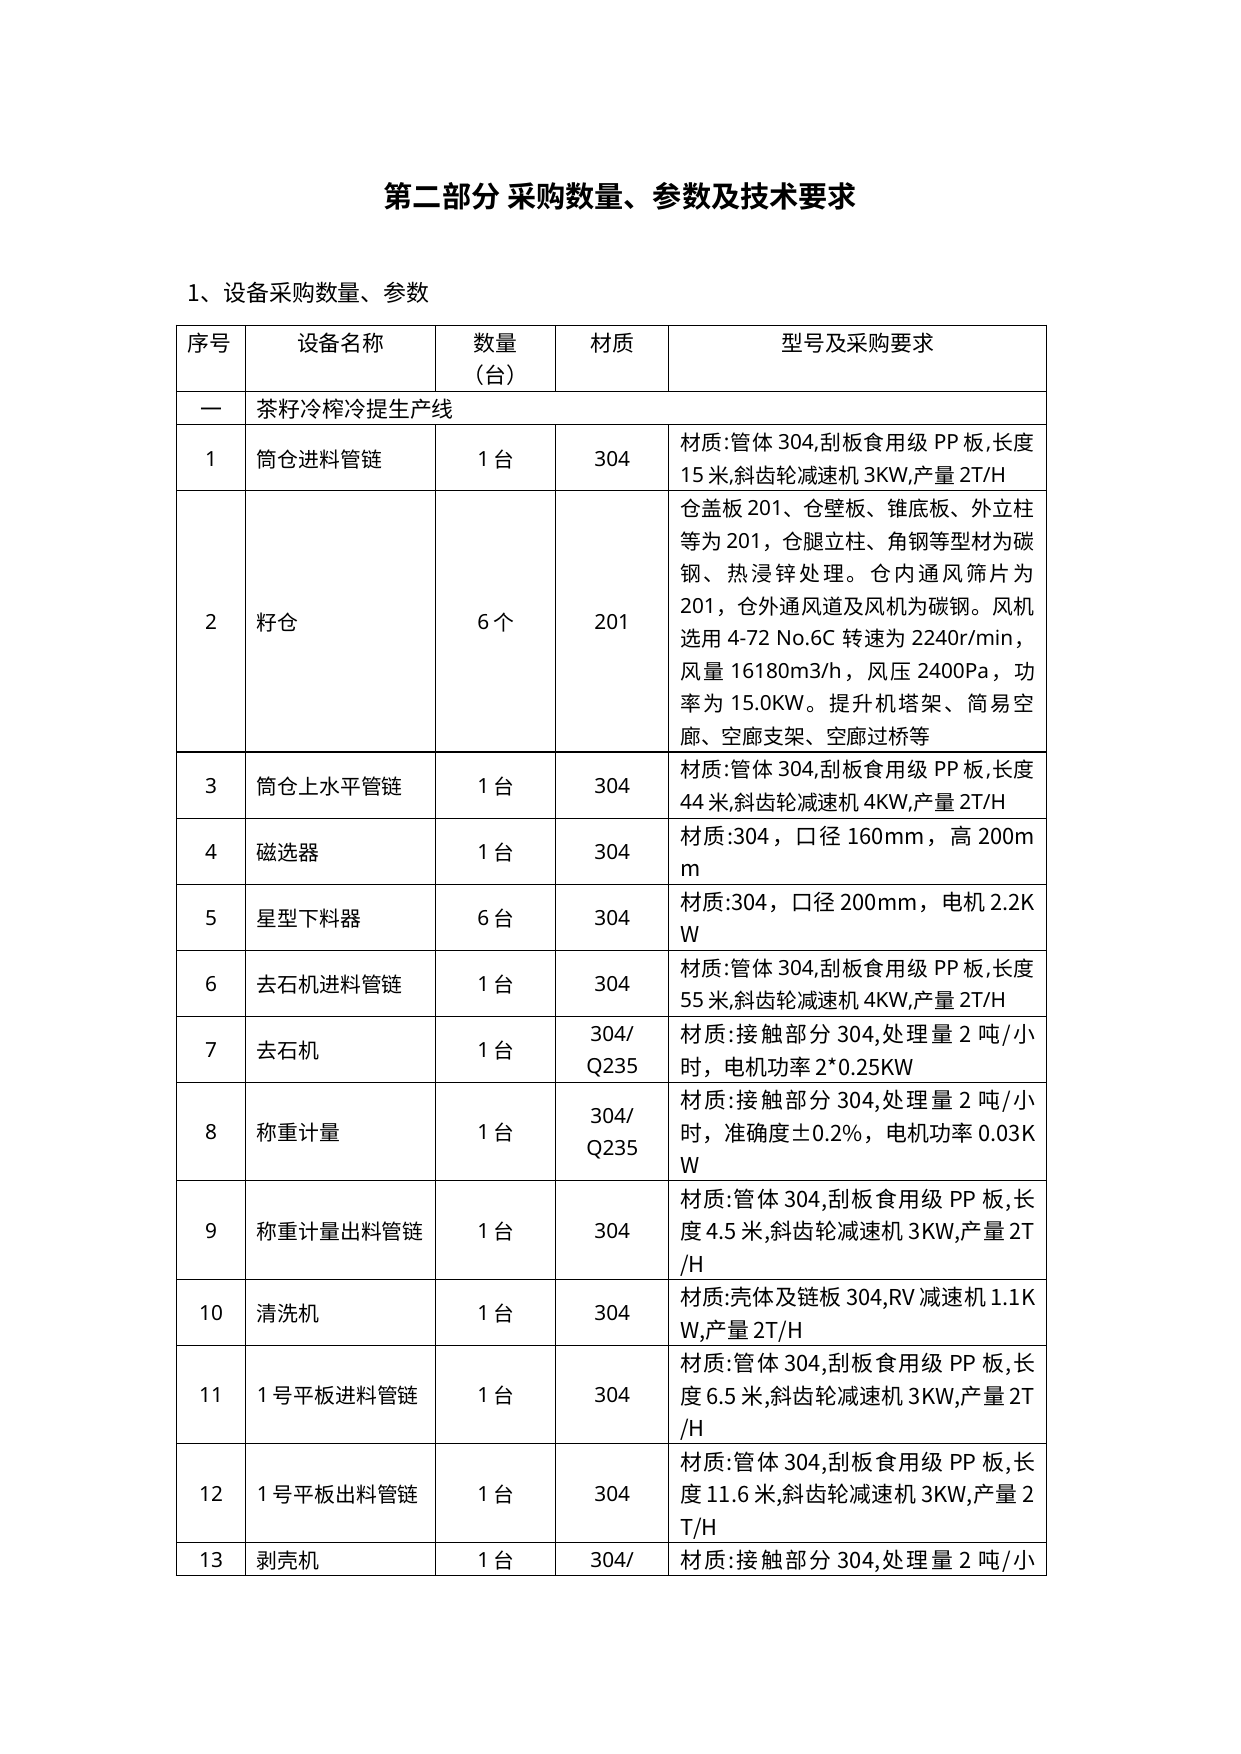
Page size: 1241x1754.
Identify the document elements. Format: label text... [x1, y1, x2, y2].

table_cell 材质:管体304,刮板食用级PP板,长度11.6米,斜齿轮减速机3KW,产量2T/H [669, 1444, 1046, 1542]
table_cell 6个 [436, 491, 555, 751]
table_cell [669, 1543, 1046, 1575]
table_cell 6台 [436, 885, 555, 949]
table_header 设备名称 [246, 326, 435, 391]
table_cell 304 [556, 951, 668, 1016]
table_cell 304 [556, 1181, 668, 1279]
table_cell 星型下料器 [246, 885, 435, 949]
table_cell 11 [177, 1346, 245, 1443]
table_cell 1台 [436, 1444, 555, 1542]
table_cell 仓盖板201、仓壁板、锥底板、外立柱等为201，仓腿立柱、角钢等型材为碳钢、热浸锌处理。仓内通风筛片为201，仓外通风道及风机为碳钢。风机选用4-72 No.6C 转速为2240r/min，风量16180m3/h，风压2400Pa，功率为15.0KW。提升机塔架、简易空廊、空廊支架、空廊过桥等 [669, 491, 1046, 751]
table_cell 1台 [436, 1280, 555, 1345]
table_cell 201 [556, 491, 668, 751]
table_cell 称重计量 [246, 1083, 435, 1180]
table_cell 2 [177, 491, 245, 751]
table_cell 材质:接触部分304,处理量2吨/小时，电机功率2*0.25KW [669, 1017, 1046, 1082]
table_cell 304 [556, 819, 668, 883]
table_cell 1台 [436, 425, 555, 490]
table_cell 茶籽冷榨冷提生产线 [246, 392, 1046, 424]
text 1、设备采购数量、参数 [187, 259, 1053, 324]
table_cell 8 [177, 1083, 245, 1180]
table_cell 10 [177, 1280, 245, 1345]
table_cell 磁选器 [246, 819, 435, 883]
table_cell 材质:管体304,刮板食用级PP板,长度44米,斜齿轮减速机4KW,产量2T/H [669, 753, 1046, 817]
table_cell 5 [177, 885, 245, 949]
table_cell 籽仓 [246, 491, 435, 751]
table_header 序号 [177, 326, 245, 391]
table_cell 304 [556, 425, 668, 490]
table_cell 1 [177, 425, 245, 490]
table_cell 材质:管体304,刮板食用级PP板,长度4.5米,斜齿轮减速机3KW,产量2T/H [669, 1181, 1046, 1279]
table_cell 1台 [436, 1017, 555, 1082]
table_cell 剥壳机 [246, 1543, 435, 1575]
text 第二部分 采购数量、参数及技术要求 [187, 162, 1053, 227]
table_cell 4 [177, 819, 245, 883]
table_cell 去石机 [246, 1017, 435, 1082]
table_cell 1台 [436, 819, 555, 883]
table_cell 13 [177, 1543, 245, 1575]
table_cell 筒仓进料管链 [246, 425, 435, 490]
table_cell 304 [556, 753, 668, 817]
table_cell 9 [177, 1181, 245, 1279]
table_cell 304 [556, 1444, 668, 1542]
table_cell 6 [177, 951, 245, 1016]
table_cell 称重计量出料管链 [246, 1181, 435, 1279]
table_cell 1号平板出料管链 [246, 1444, 435, 1542]
table_cell 一 [177, 392, 245, 424]
table_cell 7 [177, 1017, 245, 1082]
table_cell 1号平板进料管链 [246, 1346, 435, 1443]
table_cell 清洗机 [246, 1280, 435, 1345]
table_cell 1台 [436, 753, 555, 817]
table_cell 1台 [436, 951, 555, 1016]
table_cell 304/Q235 [556, 1543, 668, 1575]
table_cell 304 [556, 1346, 668, 1443]
table_cell 材质:304，口径200mm，电机2.2KW [669, 885, 1046, 949]
table_cell 1台 [436, 1346, 555, 1443]
table_cell 材质:壳体及链板304,RV减速机1.1KW,产量2T/H [669, 1280, 1046, 1345]
table_cell 材质:管体304,刮板食用级PP板,长度15米,斜齿轮减速机3KW,产量2T/H [669, 425, 1046, 490]
table_header 材质 [556, 326, 668, 391]
table_cell 去石机进料管链 [246, 951, 435, 1016]
table_cell 12 [177, 1444, 245, 1542]
table_cell 材质:管体304,刮板食用级PP板,长度55米,斜齿轮减速机4KW,产量2T/H [669, 951, 1046, 1016]
table_cell 材质:接触部分304,处理量2吨/小时，准确度±0.2%，电机功率0.03KW [669, 1083, 1046, 1180]
table_cell 304 [556, 1280, 668, 1345]
table_cell 304 [556, 885, 668, 949]
table_header 数量（台） [436, 326, 555, 391]
table_cell 1台 [436, 1543, 555, 1575]
table_cell 304/Q235 [556, 1017, 668, 1082]
table_cell 304/Q235 [556, 1083, 668, 1180]
table_cell 材质:管体304,刮板食用级PP板,长度6.5米,斜齿轮减速机3KW,产量2T/H [669, 1346, 1046, 1443]
table_cell 3 [177, 753, 245, 817]
table_header 型号及采购要求 [669, 326, 1046, 391]
table_cell 材质:304，口径160mm，高200mm [669, 819, 1046, 883]
table_cell 1台 [436, 1181, 555, 1279]
table_cell 1台 [436, 1083, 555, 1180]
table_cell 筒仓上水平管链 [246, 753, 435, 817]
